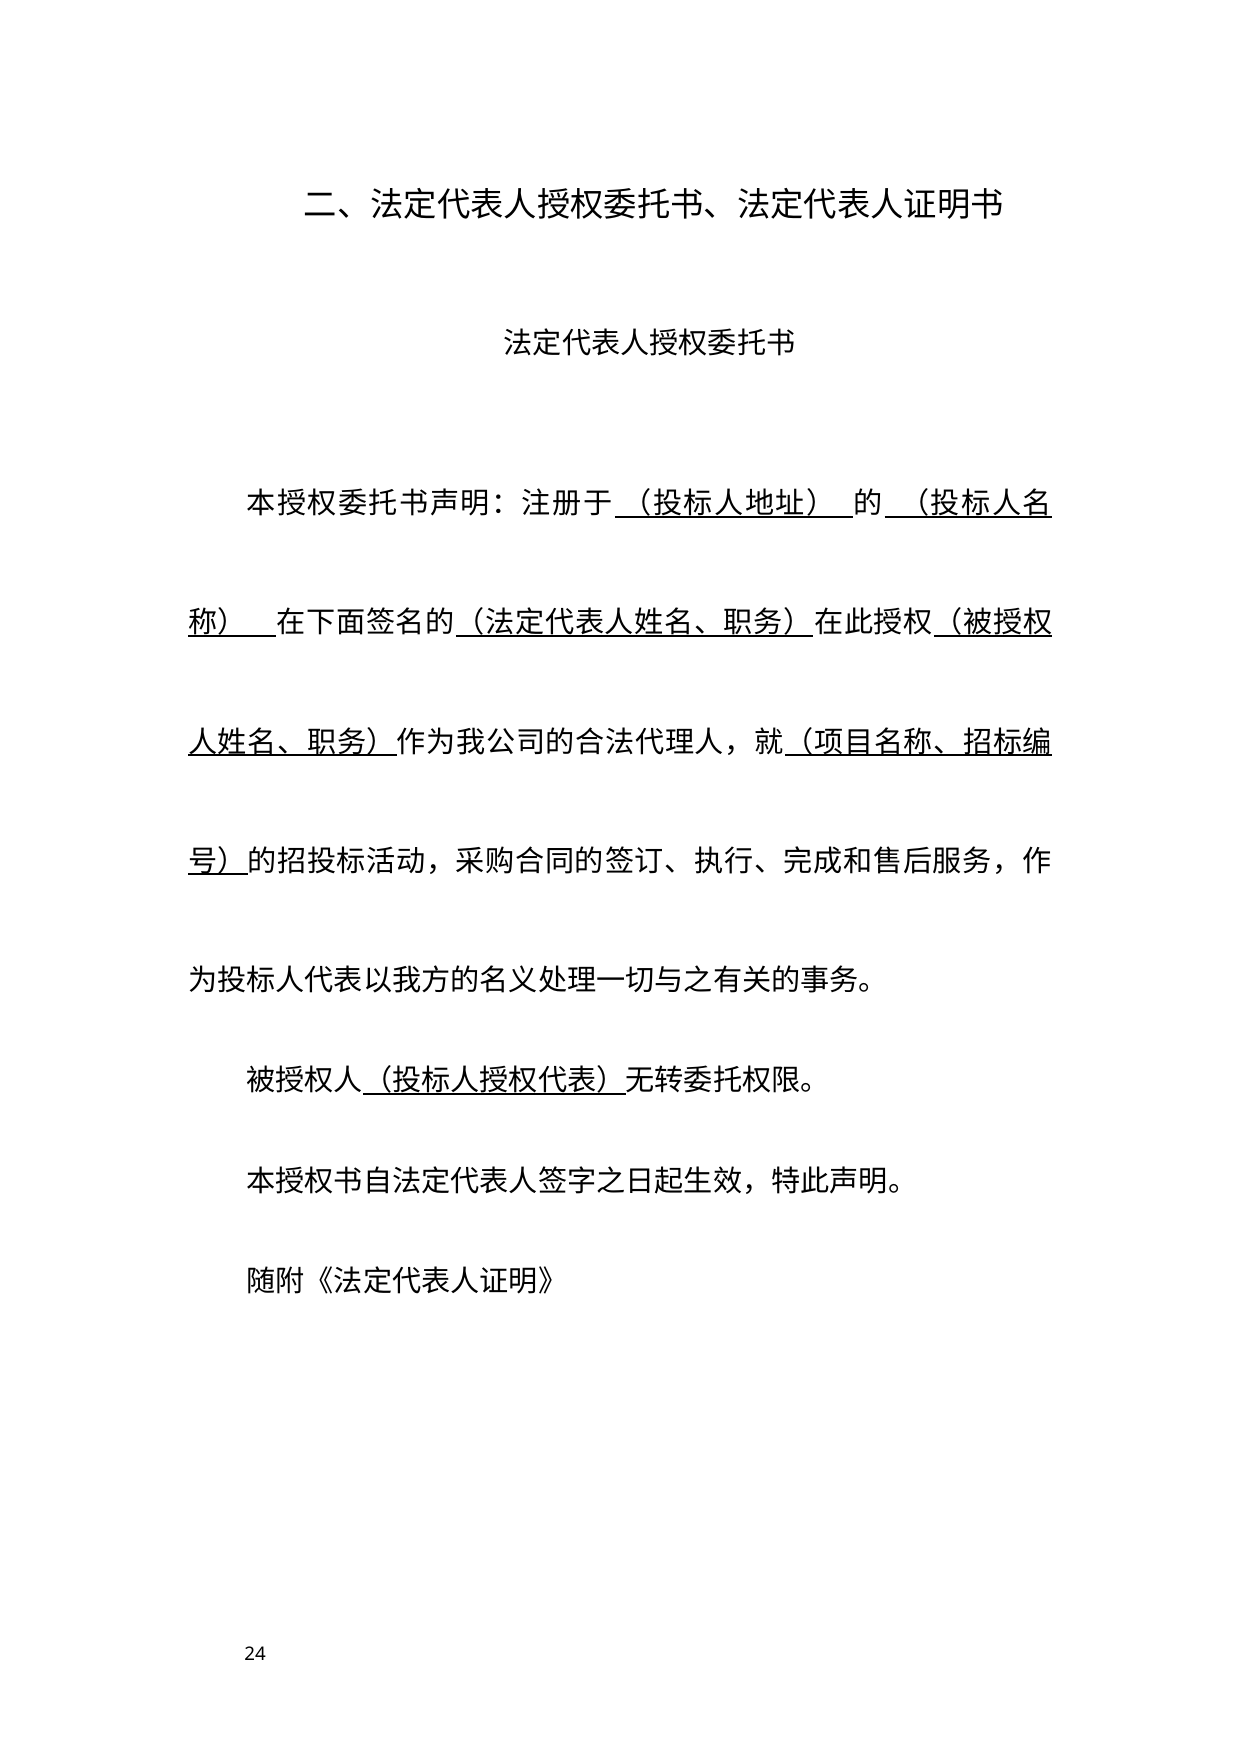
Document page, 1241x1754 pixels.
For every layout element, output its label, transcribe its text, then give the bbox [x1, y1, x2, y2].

text 被授权人（投标人授权代表）无转委托权限。 [188, 1038, 1052, 1118]
text 本授权书自法定代表人签字之日起生效，特此声明。 [188, 1139, 1052, 1218]
text 二、法定代表人授权委托书、法定代表人证明书 [188, 163, 1052, 242]
text 法定代表人授权委托书 [188, 301, 1052, 381]
text 随附《法定代表人证明》 [188, 1239, 1052, 1319]
text 本授权委托书声明：注册于 （投标人地址） 的 （投标人名称） 在下面签名的（法定代表人姓名、职务）在此授权（被授权人姓名、职务）作为我公司的合法代理人，就（项目名称、招标编号）的招投标活动，采购合同的签订、执行、完成和售后服务，作为投标人代表以我方的名义处理一切与之有关的事务。 [188, 461, 1052, 1017]
